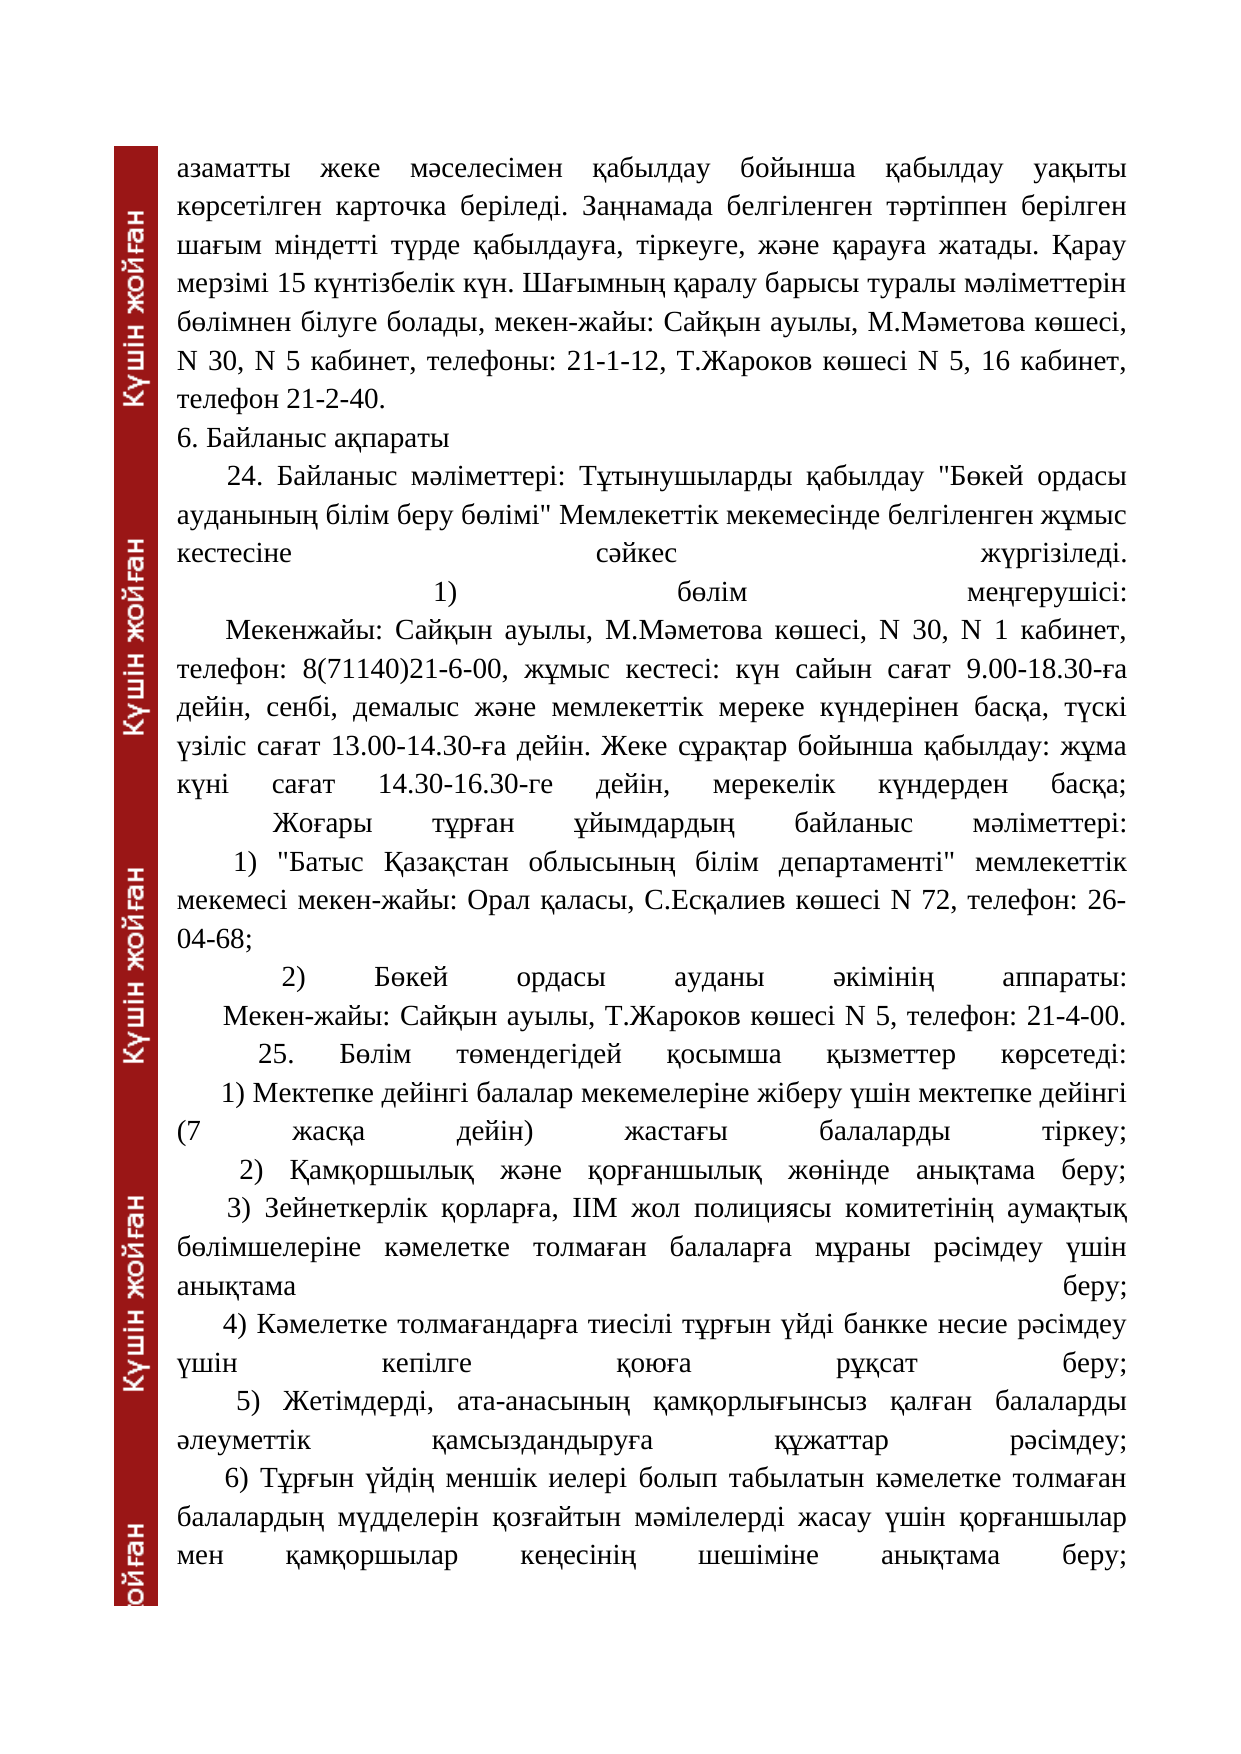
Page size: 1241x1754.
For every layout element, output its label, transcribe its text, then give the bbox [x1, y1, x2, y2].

picture [114, 415, 158, 420]
picture [114, 1571, 158, 1606]
picture [114, 146, 158, 150]
text 6. Байланыс ақпараты [112, 420, 1128, 453]
picture [114, 453, 158, 458]
